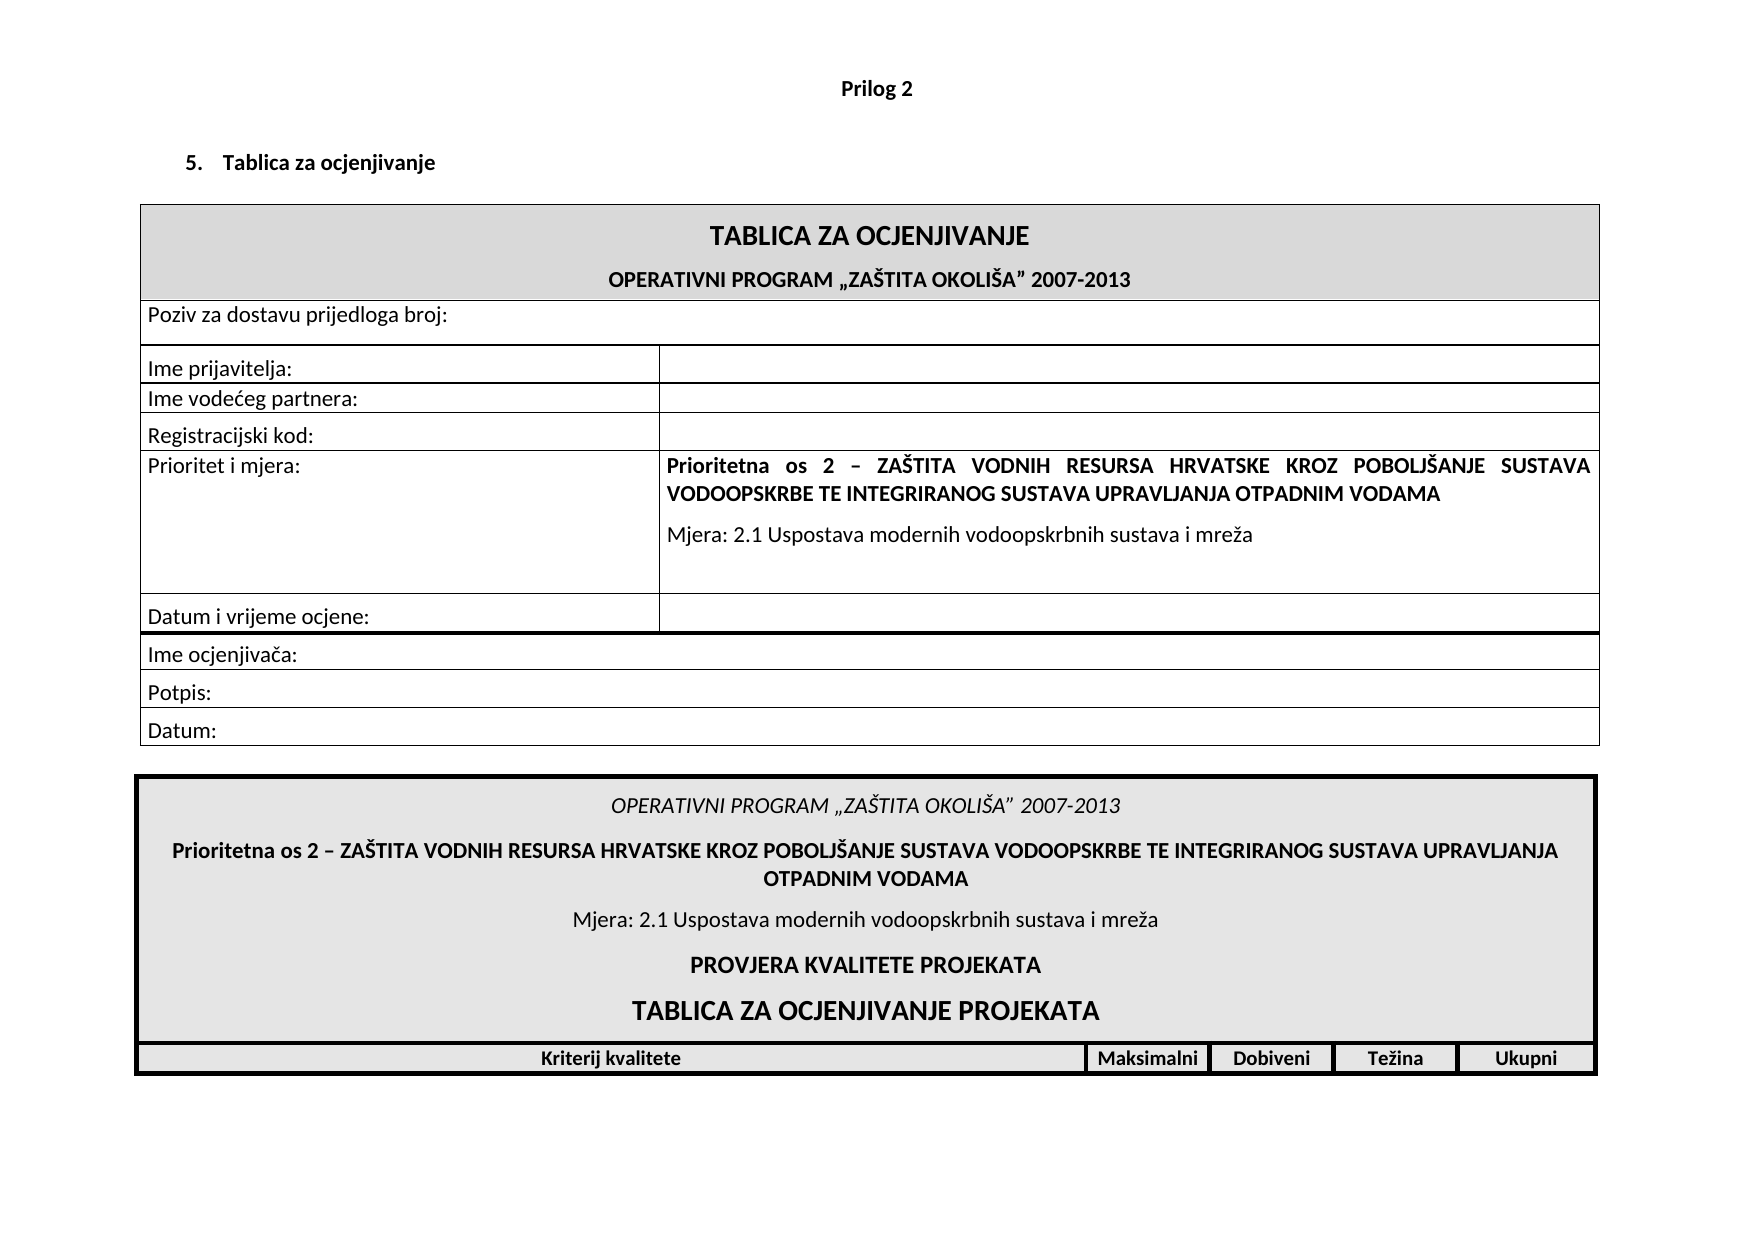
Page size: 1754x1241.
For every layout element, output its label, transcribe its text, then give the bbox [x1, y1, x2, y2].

table_cell Datum: [141, 708, 1599, 744]
table_cell Registracijski kod: [141, 413, 659, 450]
table_cell Dobiveni bodovi [1212, 1045, 1331, 1071]
table_cell [660, 413, 1599, 450]
table_cell [660, 346, 1599, 382]
table_cell Ukupni bodovi [1460, 1045, 1593, 1071]
table_header OPERATIVNI PROGRAM „ZAŠTITA OKOLIŠA” 2007-2013 Prioritetna os 2 – ZAŠTITA VODNIH RESURSA HRVATSKE KROZ POBOLJŠANJE SUSTAVA VODOOPSKRBE TE INTEGRIRANOG SUSTAVA UPRAVLJANJA OTPADNIM VODAMA Mjera: 2.1 Uspostava modernih vodoopskrbnih sustava i mreža PROVJERA KVALITETE PROJEKATA TABLICA ZA OCJENJIVANJE PROJEKATA [139, 779, 1593, 1041]
table_cell Prioritet i mjera: [141, 451, 659, 592]
table_cell Kriterij kvalitete [139, 1045, 1084, 1071]
table_cell Potpis: [141, 670, 1599, 707]
table_cell [660, 384, 1599, 412]
table_cell Maksimalni bodovi [1088, 1045, 1207, 1071]
table_cell Prioritetna os 2 – ZAŠTITA VODNIH RESURSA HRVATSKE KROZ POBOLJŠANJE SUSTAVA VODOOPSKRBE TE INTEGRIRANOG SUSTAVA UPRAVLJANJA OTPADNIM VODAMA Mjera: 2.1 Uspostava modernih vodoopskrbnih sustava i mreža [660, 451, 1599, 592]
table_cell Poziv za dostavu prijedloga broj: [141, 301, 1599, 344]
table_header TABLICA ZA OCJENJIVANJE OPERATIVNI PROGRAM „ZAŠTITA OKOLIŠA” 2007-2013 [141, 205, 1599, 299]
table_cell Težina pr. 1-5 [1336, 1045, 1455, 1071]
table_cell Ime prijavitelja: [141, 346, 659, 382]
table_cell Datum i vrijeme ocjene: [141, 594, 659, 631]
table_cell Ime vodećeg partnera: [141, 384, 659, 412]
table_cell [660, 594, 1599, 631]
list Tablica za ocjenjivanje [185, 148, 1606, 176]
table_cell Ime ocjenjivača: [141, 635, 1599, 668]
